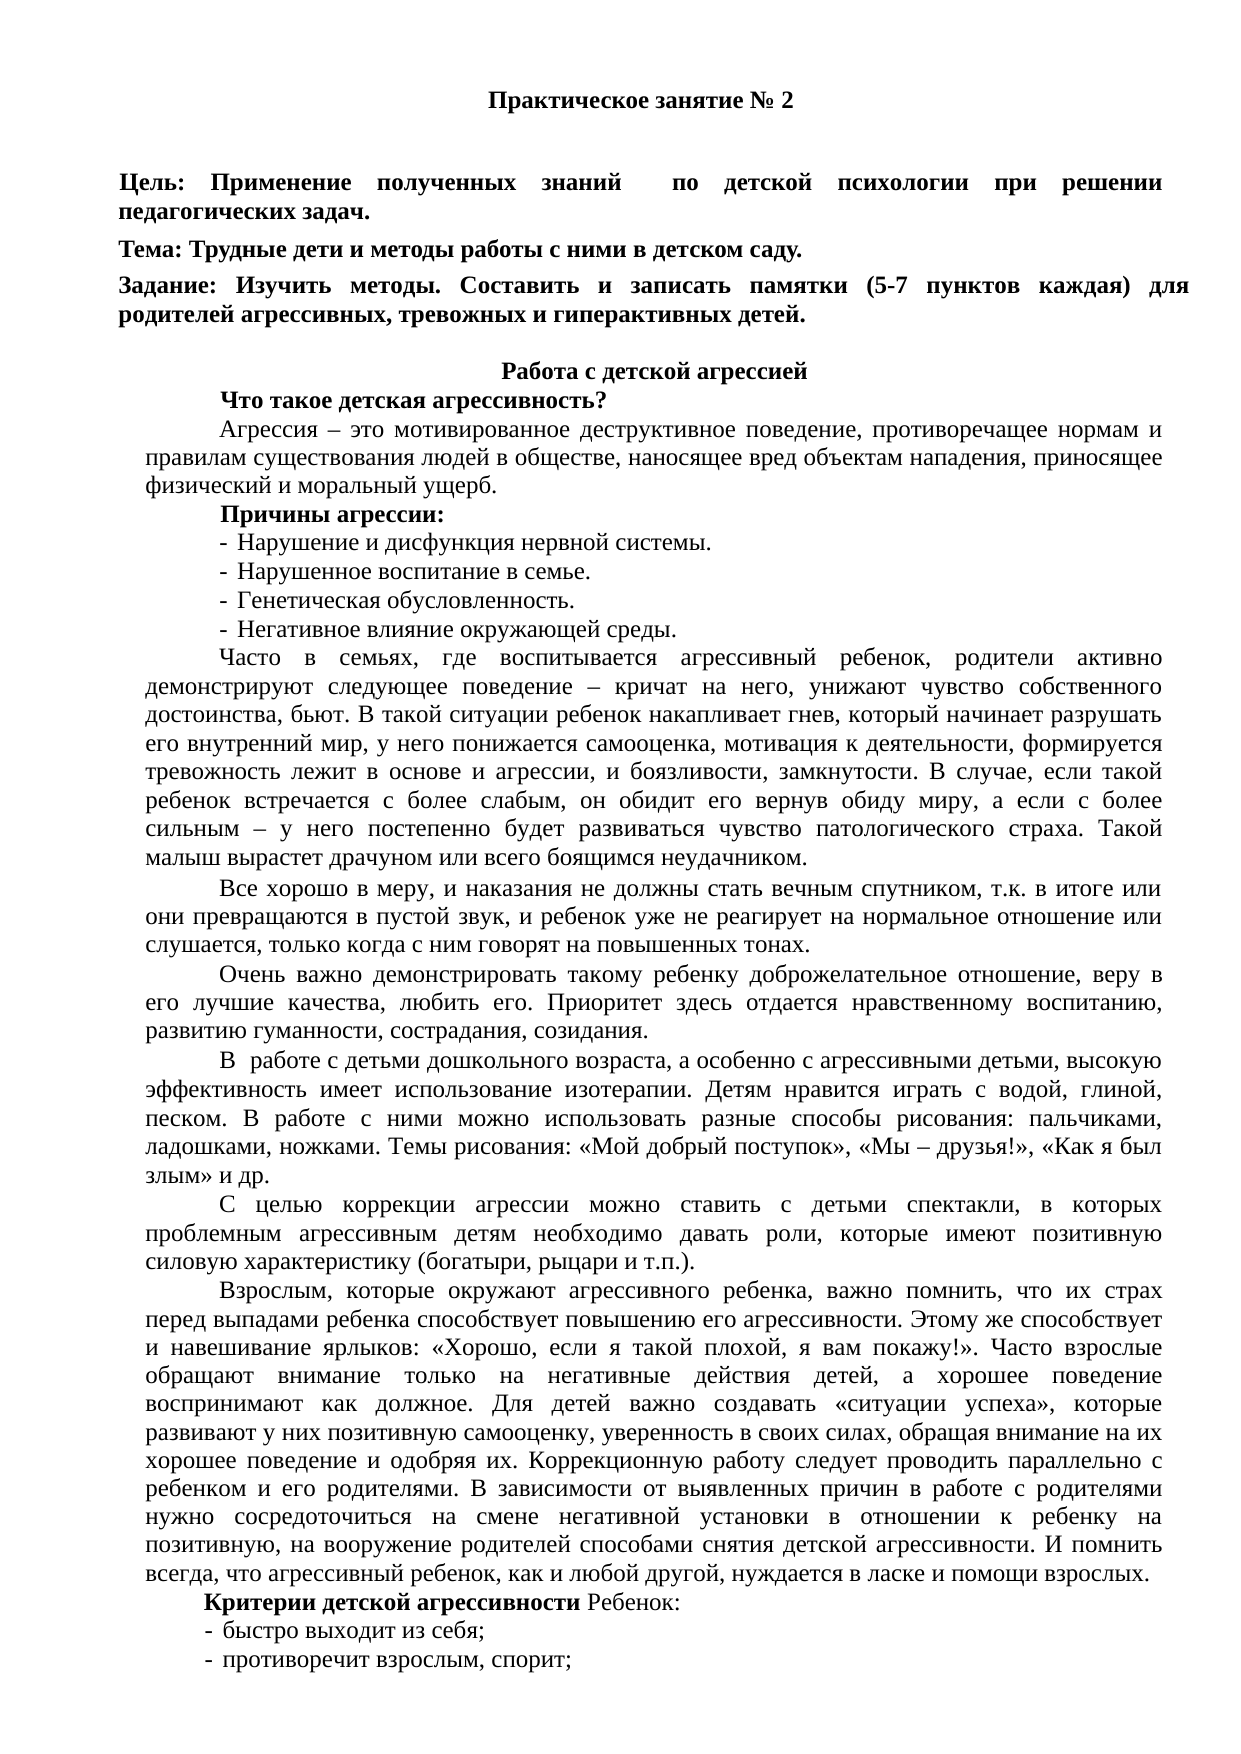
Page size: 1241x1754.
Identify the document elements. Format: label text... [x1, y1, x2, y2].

text Практическое занятие № 2 [118, 77, 1163, 114]
text Взрослым, которые окружают агрессивного ребенка, важно помнить, что их страх перед выпадами ребенка способствует повышению его агрессивности. Этому же способствует и навешивание ярлыков: «Хорошо, если я такой плохой, я вам покажу!». Часто взрослые обращают внимание только на негативные действия детей, а хорошее поведение воспринимают как должное. Для детей важно создавать «ситуации успеха», которые развивают у них позитивную самооценку, уверенность в своих силах, обращая внимание на их хорошее поведение и одобряя их. Коррекционную работу следует проводить параллельно с ребенком и его родителями. В зависимости от выявленных причин в работе с родителями нужно сосредоточиться на смене негативной установки в отношении к ребенку на позитивную, на вооружение родителей способами снятия детской агрессивности. И помнить всегда, что агрессивный ребенок, как и любой другой, нуждается в ласке и помощи взрослых. [145, 1276, 1163, 1587]
text Критерии детской агрессивности Ребенок: [203, 1587, 1163, 1615]
text Все хорошо в меру, и наказания не должны стать вечным спутником, т.к. в итоге или они превращаются в пустой звук, и ребенок уже не реагирует на нормальное отношение или слушается, только когда с ним говорят на повышенных тонах. [145, 873, 1163, 958]
list работе с детьми дошкольного возраста, а особенно с агрессивными детьми, высокую эффективность имеет использование изотерапии. Детям нравится играть с водой, глиной, песком. В работе с ними можно использовать разные способы рисования: пальчиками, ладошками, ножками. Темы рисования: «Мой добрый поступок», «Мы – друзья!», «Как я был злым» и др. [145, 1046, 1163, 1188]
text Цель: Применение полученных знаний по детской психологии при решении педагогических задач. [118, 167, 1163, 225]
text Работа с детской агрессией [118, 356, 1190, 385]
list противоречит взрослым, спорит; [204, 1644, 1163, 1673]
text Часто в семьях, где воспитывается агрессивный ребенок, родители активно демонстрируют следующее поведение – кричат на него, унижают чувство собственного достоинства, бьют. В такой ситуации ребенок накапливает гнев, который начинает разрушать его внутренний мир, у него понижается самооценка, мотивация к деятельности, формируется тревожность лежит в основе и агрессии, и боязливости, замкнутости. В случае, если такой ребенок встречается с более слабым, он обидит его вернув обиду миру, а если с более сильным – у него постепенно будет развиваться чувство патологического страха. Такой малыш вырастет драчуном или всего боящимся неудачником. [145, 642, 1163, 871]
list Генетическая обусловленность. [219, 585, 1163, 614]
list Нарушение и дисфункция нервной системы. [219, 528, 1163, 556]
text Задание: Изучить методы. Составить и записать памятки (5-7 пунктов каждая) для родителей агрессивных, тревожных и гиперактивных детей. [118, 270, 1190, 328]
list Негативное влияние окружающей среды. [219, 614, 1163, 642]
list быстро выходит из себя; [204, 1615, 1163, 1644]
text Что такое детская агрессивность? [220, 385, 1163, 414]
text С целью коррекции агрессии можно ставить с детьми спектакли, в которых проблемным агрессивным детям необходимо давать роли, которые имеют позитивную силовую характеристику (богатыри, рыцари и т.п.). [145, 1190, 1163, 1275]
text Очень важно демонстрировать такому ребенку доброжелательное отношение, веру в его лучшие качества, любить его. Приоритет здесь отдается нравственному воспитанию, развитию гуманности, сострадания, созидания. [145, 960, 1163, 1044]
text Тема: Трудные дети и методы работы с ними в детском саду. [118, 225, 1163, 262]
text Причины агрессии: [220, 499, 1163, 528]
list Нарушенное воспитание в семье. [219, 556, 1163, 585]
text Агрессия – это мотивированное деструктивное поведение, противоречащее нормам и правилам существования людей в обществе, наносящее вред объектам нападения, приносящее физический и моральный ущерб. [145, 415, 1163, 499]
